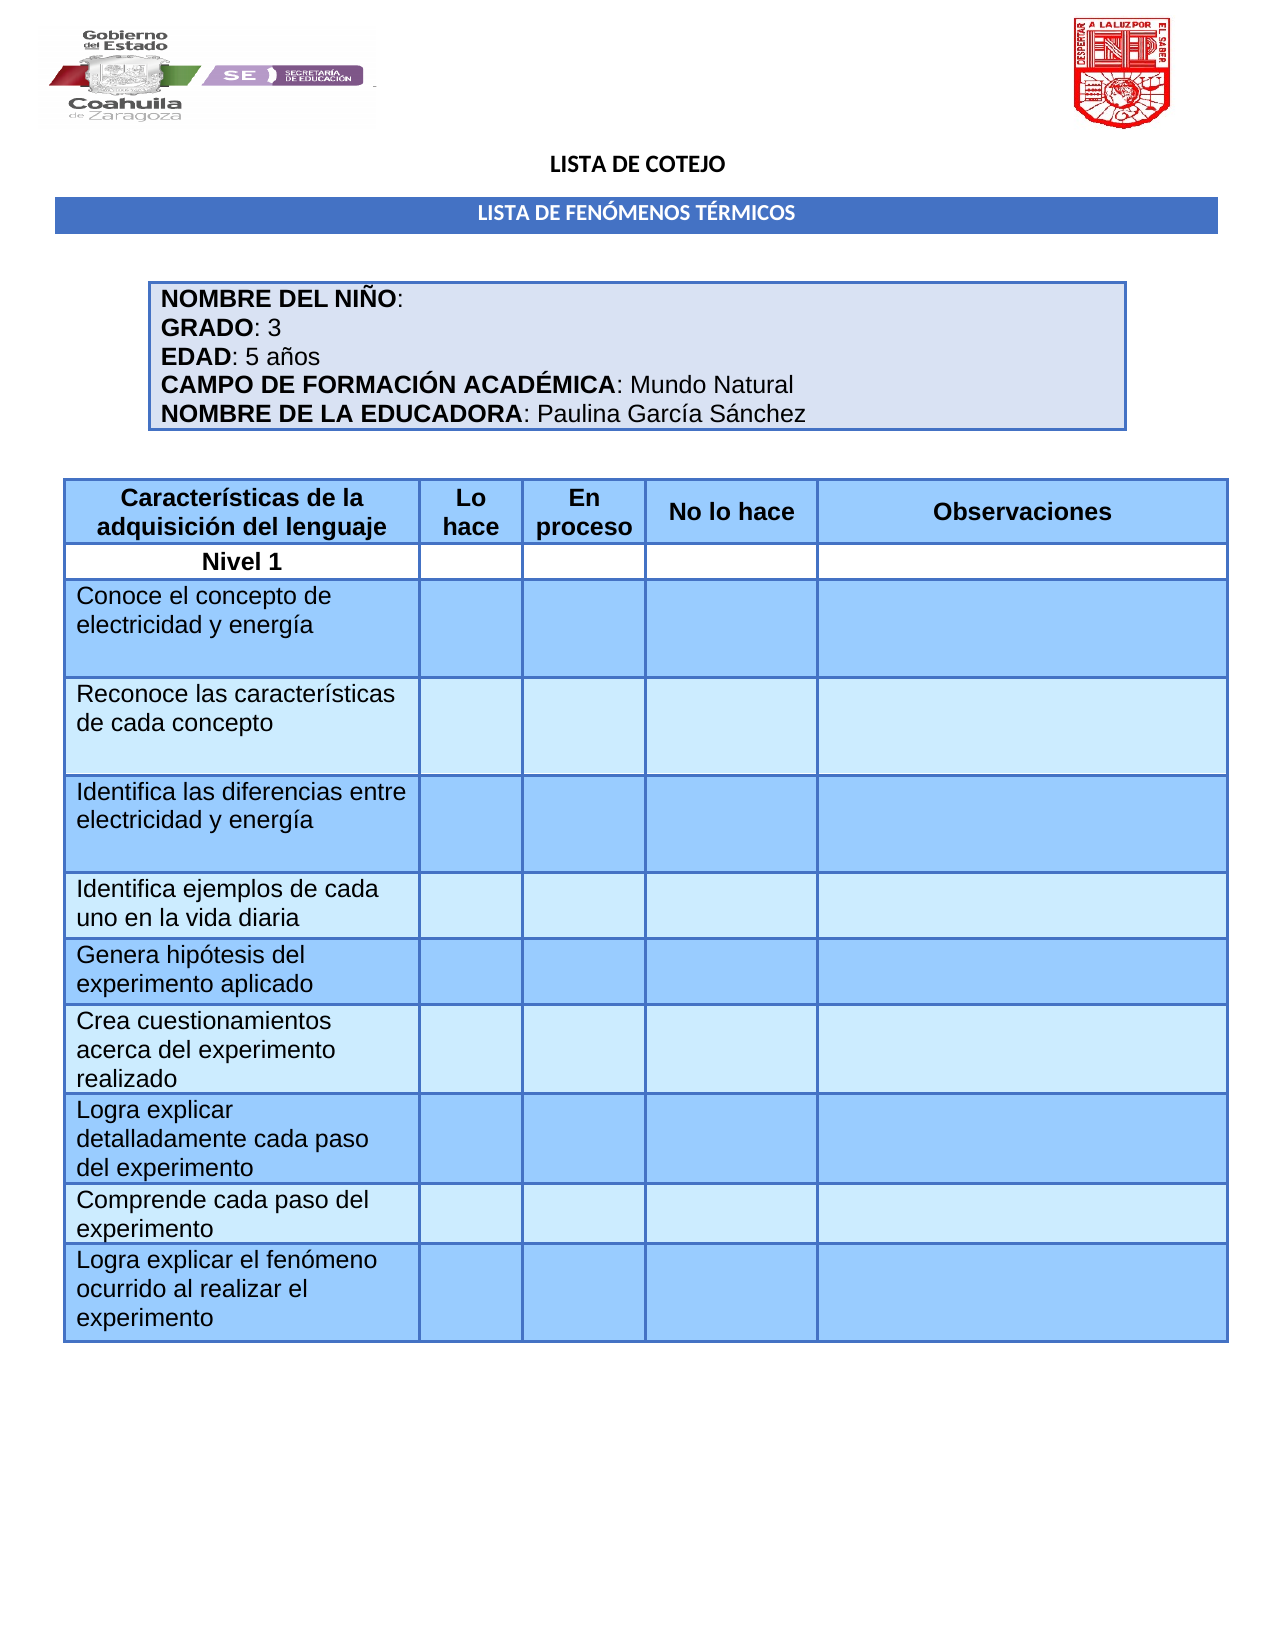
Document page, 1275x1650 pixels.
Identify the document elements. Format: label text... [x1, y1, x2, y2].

table_cell Conoce el concepto de electricidad y energía [66, 581, 418, 676]
table_cell [421, 581, 521, 676]
table_cell [524, 940, 644, 1003]
table_cell [524, 1095, 644, 1182]
table_cell [819, 777, 1226, 871]
table_cell [524, 545, 644, 578]
table_cell [421, 679, 521, 773]
table_cell [819, 940, 1226, 1003]
table_cell [647, 874, 816, 937]
table_cell Crea cuestionamientos acerca del experimento realizado [66, 1006, 418, 1092]
table_cell Logra explicar el fenómeno ocurrido al realizar el experimento [66, 1245, 418, 1340]
table_cell [421, 777, 521, 871]
table_cell Identifica las diferencias entre electricidad y energía [66, 777, 418, 871]
table_cell [524, 874, 644, 937]
table_header LISTA DE FENÓMENOS TÉRMICOS [56, 198, 1217, 233]
table_header En proceso [524, 481, 644, 542]
table_header Características de la adquisición del lenguaje [66, 481, 418, 542]
table_cell [421, 1006, 521, 1092]
table_cell Nivel 1 [66, 545, 418, 578]
table_cell [819, 1185, 1226, 1242]
table_cell [647, 1095, 816, 1182]
table_cell [421, 940, 521, 1003]
picture [37, 26, 377, 129]
table_cell [819, 1006, 1226, 1092]
table_cell [421, 874, 521, 937]
table_header Lo hace [421, 481, 521, 542]
table_cell [819, 874, 1226, 937]
table_cell [421, 545, 521, 578]
table_cell [524, 1245, 644, 1340]
table_cell Logra explicar detalladamente cada paso del experimento [66, 1095, 418, 1182]
table_cell [524, 777, 644, 871]
table_cell [421, 1245, 521, 1340]
table_header No lo hace [647, 481, 816, 542]
table_cell [524, 581, 644, 676]
table_cell [819, 545, 1226, 578]
table_cell [647, 1006, 816, 1092]
table_header NOMBRE DEL NIÑO: GRADO: 3 EDAD: 5 años CAMPO DE FORMACIÓN ACADÉMICA: Mundo Natural NOMBRE DE LA EDUCADORA: Paulina García Sánchez [151, 284, 1124, 428]
table_cell [647, 581, 816, 676]
table_cell [647, 777, 816, 871]
table_cell [524, 1006, 644, 1092]
table_cell [819, 679, 1226, 773]
table_cell [524, 679, 644, 773]
table_cell [421, 1185, 521, 1242]
table_cell Genera hipótesis del experimento aplicado [66, 940, 418, 1003]
table_cell Reconoce las características de cada concepto [66, 679, 418, 773]
table_cell [647, 679, 816, 773]
table_header Observaciones [819, 481, 1226, 542]
table_cell [524, 1185, 644, 1242]
table_cell [647, 940, 816, 1003]
text LISTA DE COTEJO [148, 148, 1127, 178]
table_cell [647, 545, 816, 578]
table_cell [819, 1245, 1226, 1340]
table_cell [647, 1245, 816, 1340]
table_cell Comprende cada paso del experimento [66, 1185, 418, 1242]
table_cell [819, 1095, 1226, 1182]
table_cell Identifica ejemplos de cada uno en la vida diaria [66, 874, 418, 937]
table_cell [819, 581, 1226, 676]
table_cell [647, 1185, 816, 1242]
table_cell [421, 1095, 521, 1182]
